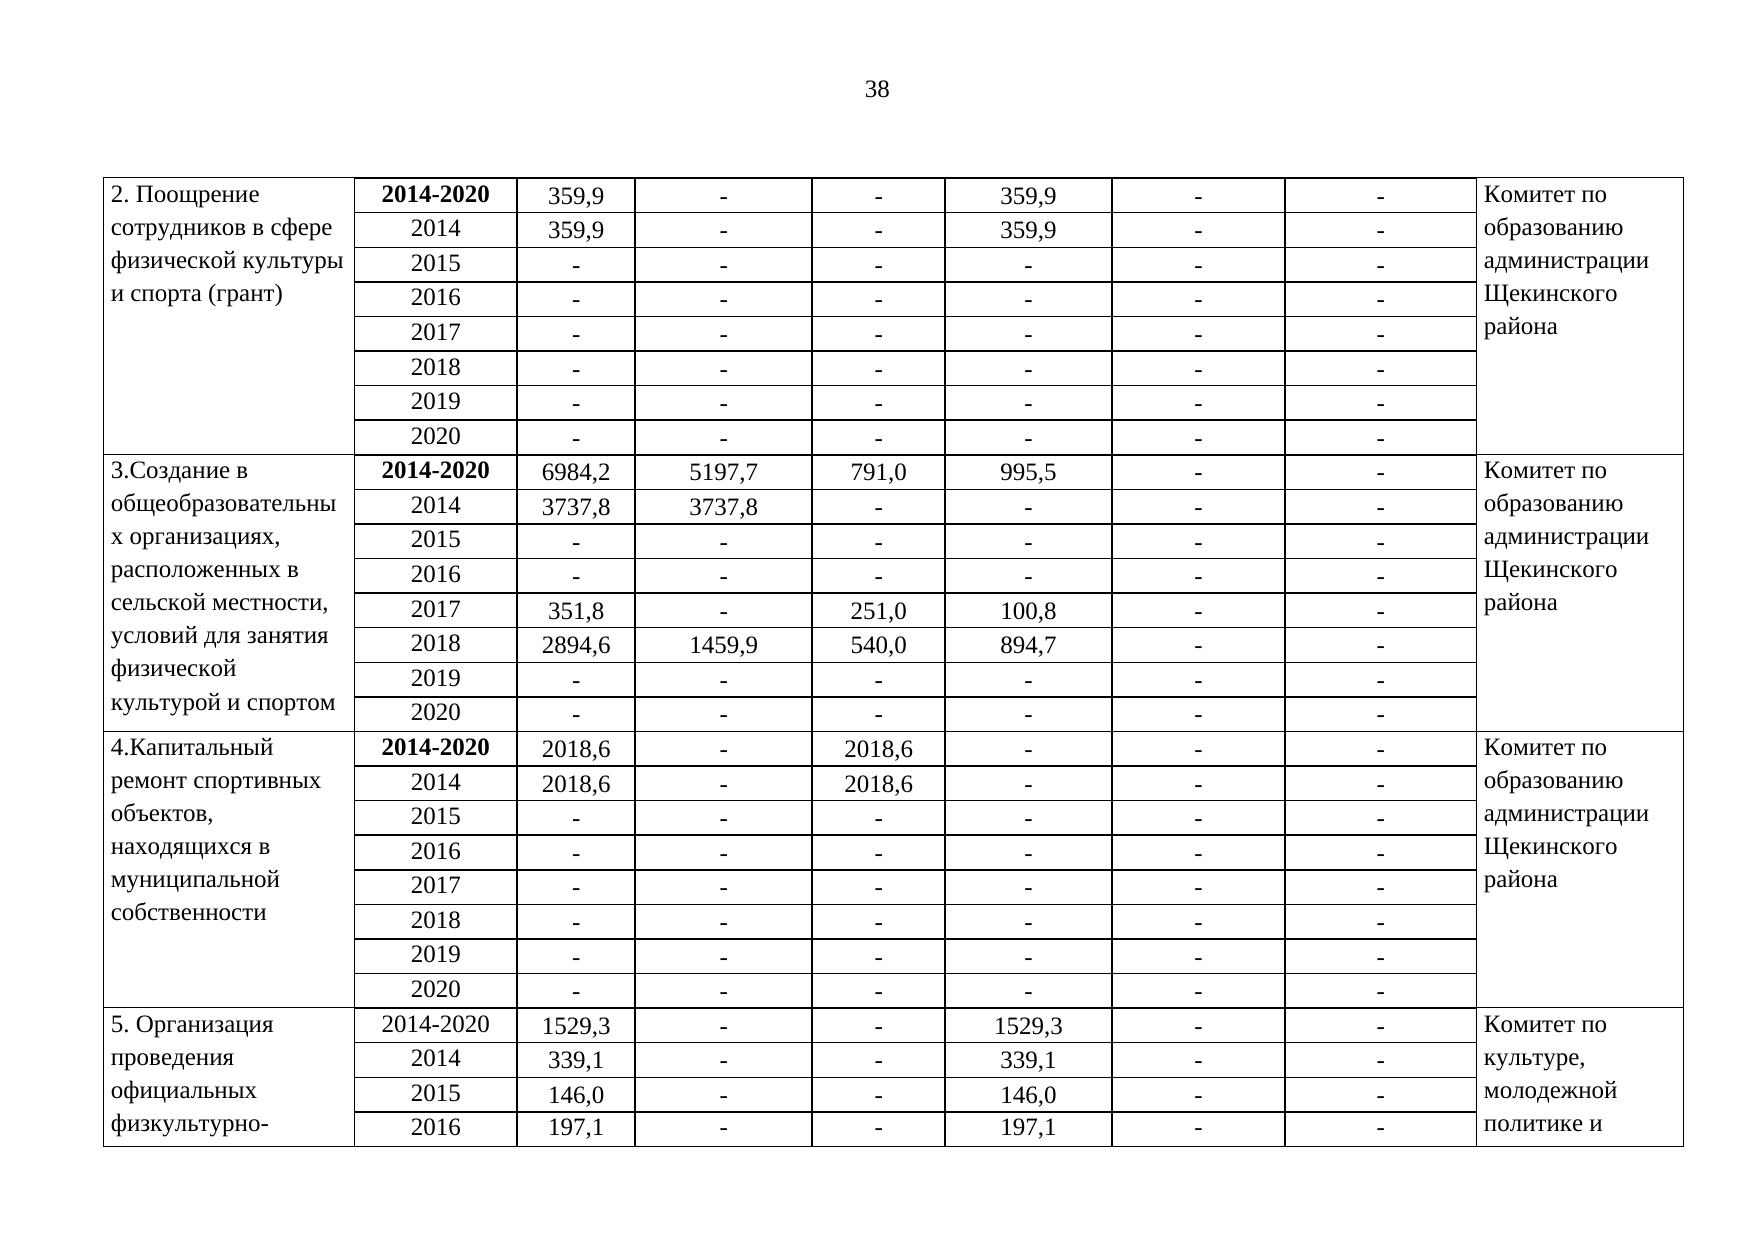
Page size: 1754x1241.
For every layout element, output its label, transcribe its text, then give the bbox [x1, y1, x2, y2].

table_cell - [1286, 317, 1476, 350]
table_cell - [1286, 974, 1476, 1007]
table_cell - [813, 352, 944, 385]
table_cell - [636, 213, 811, 246]
table_cell - [813, 386, 944, 419]
table_cell 2019 [355, 940, 516, 973]
table_cell - [1113, 1043, 1284, 1076]
table_cell - [813, 1043, 944, 1076]
table_cell 2017 [355, 594, 516, 627]
table_cell - [1113, 213, 1284, 246]
table_cell 2019 [355, 663, 516, 696]
table_cell - [1113, 801, 1284, 834]
table_cell - [813, 905, 944, 938]
table_cell 2014-2020 [355, 732, 516, 765]
table_cell 2014 [355, 767, 516, 800]
table_cell - [1113, 525, 1284, 558]
table_cell - [1113, 421, 1284, 454]
table_cell - [636, 1113, 811, 1146]
table_cell - [1286, 386, 1476, 419]
table_cell - [1286, 490, 1476, 523]
table_cell - [1286, 801, 1476, 834]
table_cell - [813, 317, 944, 350]
table_cell - [1113, 559, 1284, 592]
table_cell 2016 [355, 283, 516, 316]
table_cell - [1286, 525, 1476, 558]
table_cell 146,0 [946, 1078, 1111, 1111]
table_cell - [813, 248, 944, 281]
table_cell - [636, 179, 811, 212]
table_cell 359,9 [518, 213, 634, 246]
table_cell 995,5 [946, 456, 1111, 488]
table_cell 2017 [355, 317, 516, 350]
table_cell - [1113, 1009, 1284, 1042]
table_cell - [518, 283, 634, 316]
table_cell 359,9 [946, 179, 1111, 212]
table_cell - [1113, 594, 1284, 627]
table_cell - [1113, 732, 1284, 765]
table_cell 359,9 [946, 213, 1111, 246]
table_cell - [946, 801, 1111, 834]
table_cell - [1286, 283, 1476, 316]
table_cell - [636, 1043, 811, 1076]
table_cell - [636, 421, 811, 454]
table_cell - [813, 974, 944, 1007]
table_cell - [1113, 974, 1284, 1007]
table_cell - [1286, 1078, 1476, 1111]
table_cell - [636, 594, 811, 627]
table_cell - [1286, 421, 1476, 454]
table_cell 2014 [355, 1043, 516, 1076]
table_cell - [946, 525, 1111, 558]
table_cell - [946, 421, 1111, 454]
table_cell 197,1 [946, 1113, 1111, 1146]
table_cell 2014 [355, 490, 516, 523]
table_cell - [1113, 628, 1284, 661]
table_cell - [1113, 905, 1284, 938]
table_cell - [946, 317, 1111, 350]
table_cell - [518, 386, 634, 419]
table_cell - [813, 1009, 944, 1042]
table_cell - [518, 940, 634, 973]
table_cell - [1286, 248, 1476, 281]
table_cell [1477, 1008, 1683, 1146]
table_cell - [1286, 836, 1476, 869]
table_cell - [1113, 248, 1284, 281]
table_cell Комитет по образованию администрации Щекинского района [1477, 455, 1683, 731]
table_cell - [813, 179, 944, 212]
table_cell 1529,3 [518, 1009, 634, 1042]
table_cell - [1286, 1113, 1476, 1146]
table_cell - [946, 767, 1111, 800]
table_cell 5. Организация проведения официальных физкультурно-оздоровительных мероприятий [104, 1008, 354, 1146]
table_cell - [1113, 490, 1284, 523]
table_cell 5197,7 [636, 456, 811, 488]
table_cell - [946, 974, 1111, 1007]
table_cell - [1286, 1043, 1476, 1076]
table_cell - [813, 525, 944, 558]
table_cell - [1113, 1113, 1284, 1146]
table_cell 339,1 [518, 1043, 634, 1076]
table_cell Комитет по образованию администрации Щекинского района [1477, 732, 1683, 1007]
table_cell 2018,6 [813, 767, 944, 800]
table_cell - [946, 698, 1111, 731]
table_cell 2014-2020 [355, 179, 516, 212]
table_cell - [1286, 663, 1476, 696]
table_cell - [946, 386, 1111, 419]
table_cell - [813, 940, 944, 973]
table_cell - [946, 490, 1111, 523]
table_cell - [1113, 767, 1284, 800]
table_cell - [813, 421, 944, 454]
table_cell 4.Капитальный ремонт спортивных объектов, находящихся в муниципальной собственности [104, 732, 354, 1007]
table_cell - [518, 698, 634, 731]
table_cell 6984,2 [518, 456, 634, 488]
table_cell - [518, 352, 634, 385]
table_cell - [813, 490, 944, 523]
table_cell - [518, 421, 634, 454]
table_cell 791,0 [813, 456, 944, 488]
table_cell - [518, 663, 634, 696]
table_cell 2018,6 [518, 732, 634, 765]
table_cell - [636, 871, 811, 903]
table_cell - [813, 213, 944, 246]
table_cell - [518, 974, 634, 1007]
table_cell 146,0 [518, 1078, 634, 1111]
table_cell - [813, 801, 944, 834]
table_cell 197,1 [518, 1113, 634, 1146]
table_cell 3737,8 [636, 490, 811, 523]
table_cell - [636, 940, 811, 973]
table_cell 2016 [355, 1113, 516, 1146]
table_cell 2. Поощрение сотрудников в сфере физической культуры и спорта (грант) [104, 178, 354, 454]
table_cell 2018 [355, 628, 516, 661]
table_cell 339,1 [946, 1043, 1111, 1076]
table_cell 351,8 [518, 594, 634, 627]
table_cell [1477, 178, 1683, 454]
table_cell - [636, 317, 811, 350]
table_cell - [1113, 940, 1284, 973]
table_cell - [518, 836, 634, 869]
table_cell - [1113, 836, 1284, 869]
table_cell - [946, 352, 1111, 385]
table_cell - [1113, 698, 1284, 731]
table_cell - [1286, 767, 1476, 800]
table_cell 2015 [355, 1078, 516, 1111]
table_cell 2014-2020 [355, 1009, 516, 1042]
table_cell - [636, 1009, 811, 1042]
table_cell - [946, 248, 1111, 281]
table_cell - [636, 905, 811, 938]
table_cell 2018 [355, 352, 516, 385]
table_cell 2015 [355, 248, 516, 281]
table_cell - [518, 248, 634, 281]
table_cell - [946, 663, 1111, 696]
table_cell - [636, 352, 811, 385]
table_cell - [1113, 663, 1284, 696]
table_cell - [636, 663, 811, 696]
table_cell - [813, 1078, 944, 1111]
table_cell 1459,9 [636, 628, 811, 661]
table_cell - [636, 767, 811, 800]
table_cell - [1113, 456, 1284, 488]
table_cell - [946, 732, 1111, 765]
table_cell - [1286, 905, 1476, 938]
table_cell - [636, 801, 811, 834]
table_cell - [813, 1113, 944, 1146]
table_cell - [1286, 940, 1476, 973]
table_cell - [636, 836, 811, 869]
table_cell - [813, 663, 944, 696]
table_cell - [1286, 179, 1476, 212]
table_cell 2018,6 [518, 767, 634, 800]
table_cell - [1286, 732, 1476, 765]
table_cell - [1286, 698, 1476, 731]
table_cell - [946, 871, 1111, 903]
table_cell 2016 [355, 559, 516, 592]
table_cell 2019 [355, 386, 516, 419]
table_cell - [813, 871, 944, 903]
table_cell 2020 [355, 698, 516, 731]
table_cell - [518, 871, 634, 903]
table_cell - [636, 698, 811, 731]
table_cell - [518, 801, 634, 834]
table_cell 2014-2020 [355, 456, 516, 488]
table_cell 2020 [355, 974, 516, 1007]
table_cell - [946, 905, 1111, 938]
table_cell 540,0 [813, 628, 944, 661]
table_cell - [1286, 456, 1476, 488]
table_cell 359,9 [518, 179, 634, 212]
table_cell - [946, 940, 1111, 973]
table_cell 251,0 [813, 594, 944, 627]
table_cell - [946, 559, 1111, 592]
table_cell - [813, 836, 944, 869]
table_cell - [1113, 352, 1284, 385]
table_cell - [1286, 871, 1476, 903]
table_cell - [1286, 628, 1476, 661]
table_cell 894,7 [946, 628, 1111, 661]
table_cell - [1113, 386, 1284, 419]
table_cell 3737,8 [518, 490, 634, 523]
table_cell - [636, 559, 811, 592]
table_cell 2018,6 [813, 732, 944, 765]
table_cell - [636, 248, 811, 281]
table_cell - [1286, 213, 1476, 246]
table_cell - [813, 283, 944, 316]
table_cell - [946, 283, 1111, 316]
table_cell - [518, 905, 634, 938]
table_cell 3.Создание в общеобразовательных организациях, расположенных в сельской местности, условий для занятия физической культурой и спортом [104, 455, 354, 731]
table_cell - [1113, 179, 1284, 212]
table_cell 2014 [355, 213, 516, 246]
table_cell 2015 [355, 801, 516, 834]
table_cell 100,8 [946, 594, 1111, 627]
table_cell - [636, 525, 811, 558]
table_cell 2015 [355, 525, 516, 558]
table_cell - [636, 1078, 811, 1111]
table_cell - [636, 732, 811, 765]
table_cell - [1113, 317, 1284, 350]
table_cell 2018 [355, 905, 516, 938]
table_cell 2016 [355, 836, 516, 869]
table_cell 1529,3 [946, 1009, 1111, 1042]
table_cell - [636, 974, 811, 1007]
table_cell 2894,6 [518, 628, 634, 661]
table_cell - [636, 386, 811, 419]
table_cell - [946, 836, 1111, 869]
table_cell - [518, 317, 634, 350]
table_cell - [813, 698, 944, 731]
table_cell 2017 [355, 871, 516, 903]
table_cell 2020 [355, 421, 516, 454]
table_cell - [636, 283, 811, 316]
table_cell - [1113, 283, 1284, 316]
table_cell - [518, 525, 634, 558]
table_cell - [1286, 559, 1476, 592]
table_cell - [1113, 871, 1284, 903]
table_cell - [813, 559, 944, 592]
table_cell - [1286, 1009, 1476, 1042]
table_cell - [1113, 1078, 1284, 1111]
table_cell - [518, 559, 634, 592]
table_cell - [1286, 594, 1476, 627]
table_cell - [1286, 352, 1476, 385]
